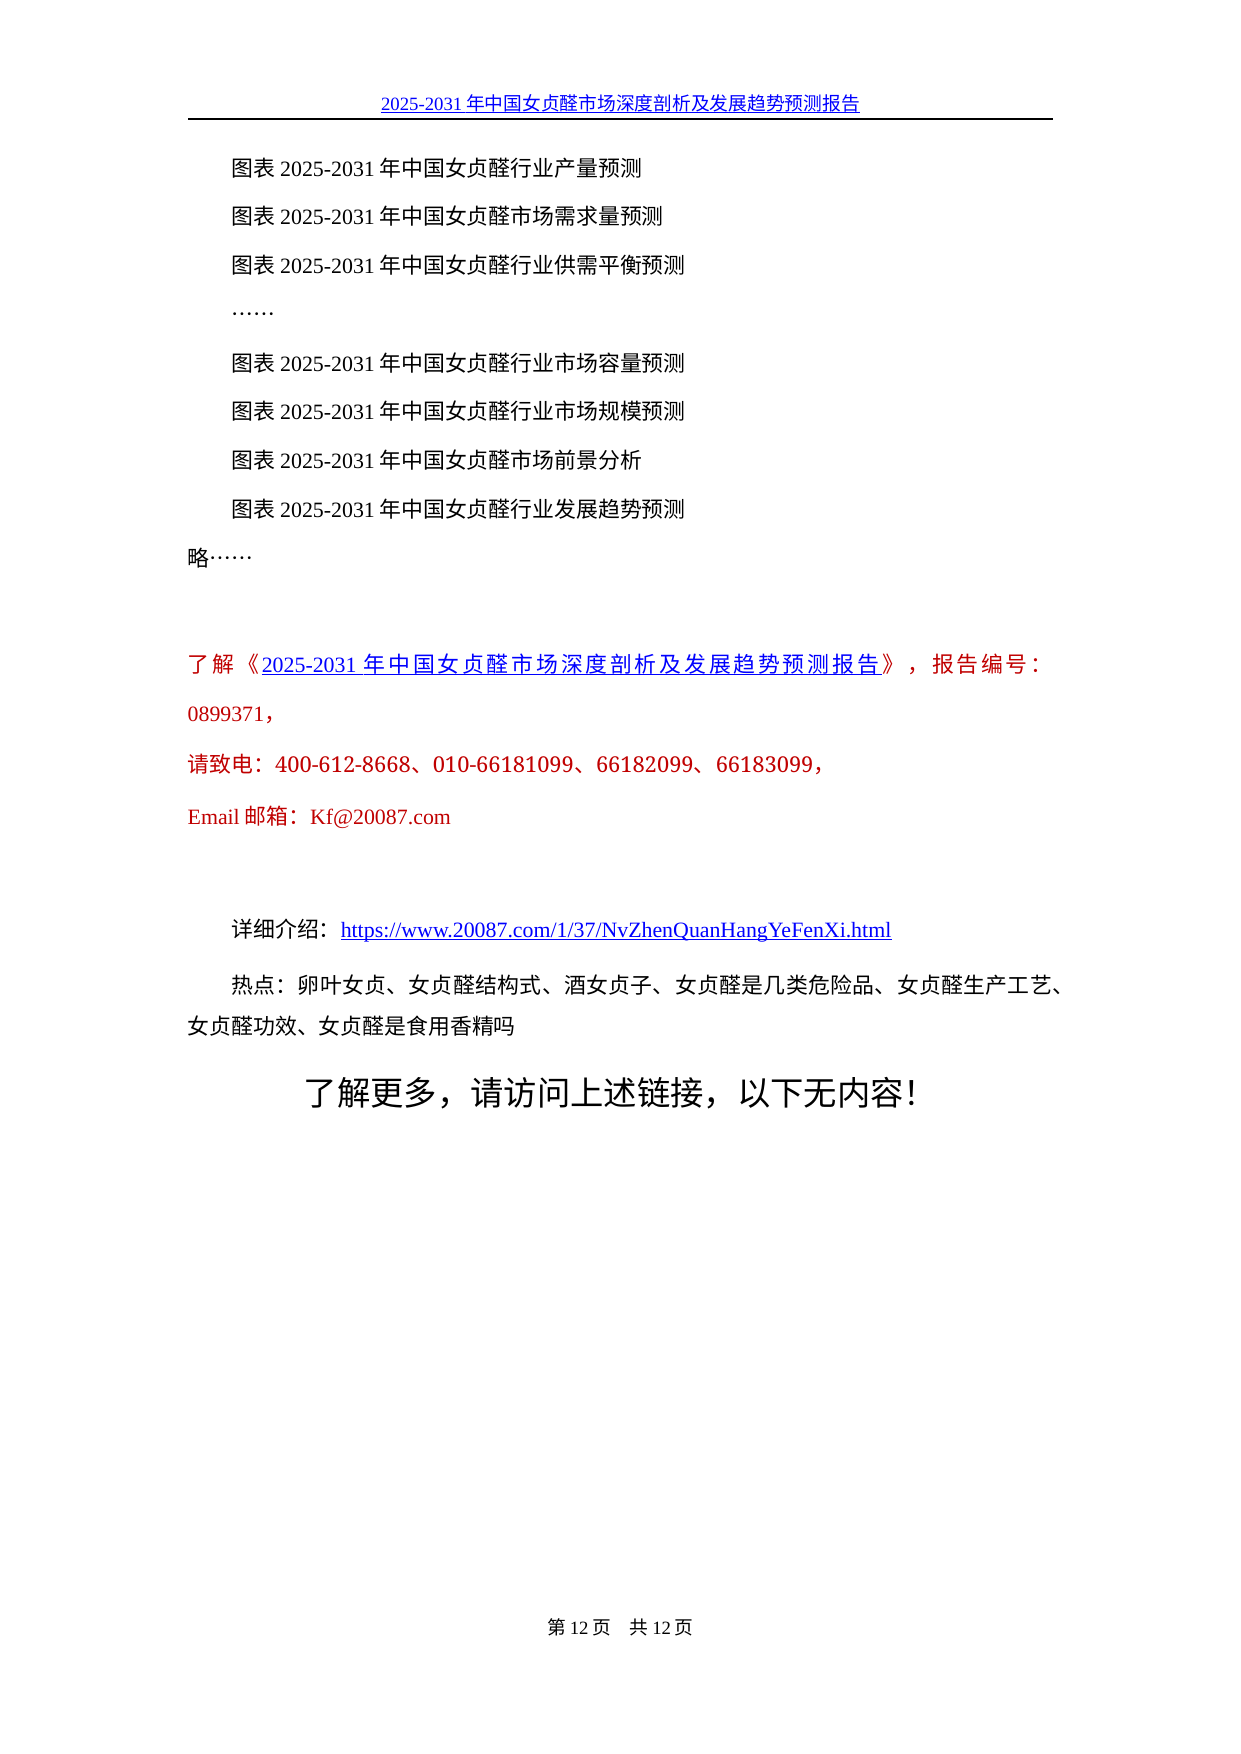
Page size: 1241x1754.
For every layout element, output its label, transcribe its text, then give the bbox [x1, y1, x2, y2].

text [187, 150, 1053, 573]
text 了解《2025-2031年中国女贞醛市场深度剖析及发展趋势预测报告》，报告编号：0899371， [187, 647, 1053, 728]
text 热点：卵叶女贞、女贞醛结构式、酒女贞子、女贞醛是几类危险品、女贞醛生产工艺、女贞醛功效、女贞醛是食用香精吗 [187, 968, 1053, 1041]
text 详细介绍：https://www.20087.com/1/37/NvZhenQuanHangYeFenXi.html [187, 911, 1053, 944]
text Email邮箱：Kf@20087.com [187, 798, 1053, 831]
text 请致电：400-612-8668、010-66181099、66182099、66183099， [187, 747, 1053, 779]
title 了解更多，请访问上述链接，以下无内容！ [187, 1059, 1053, 1124]
